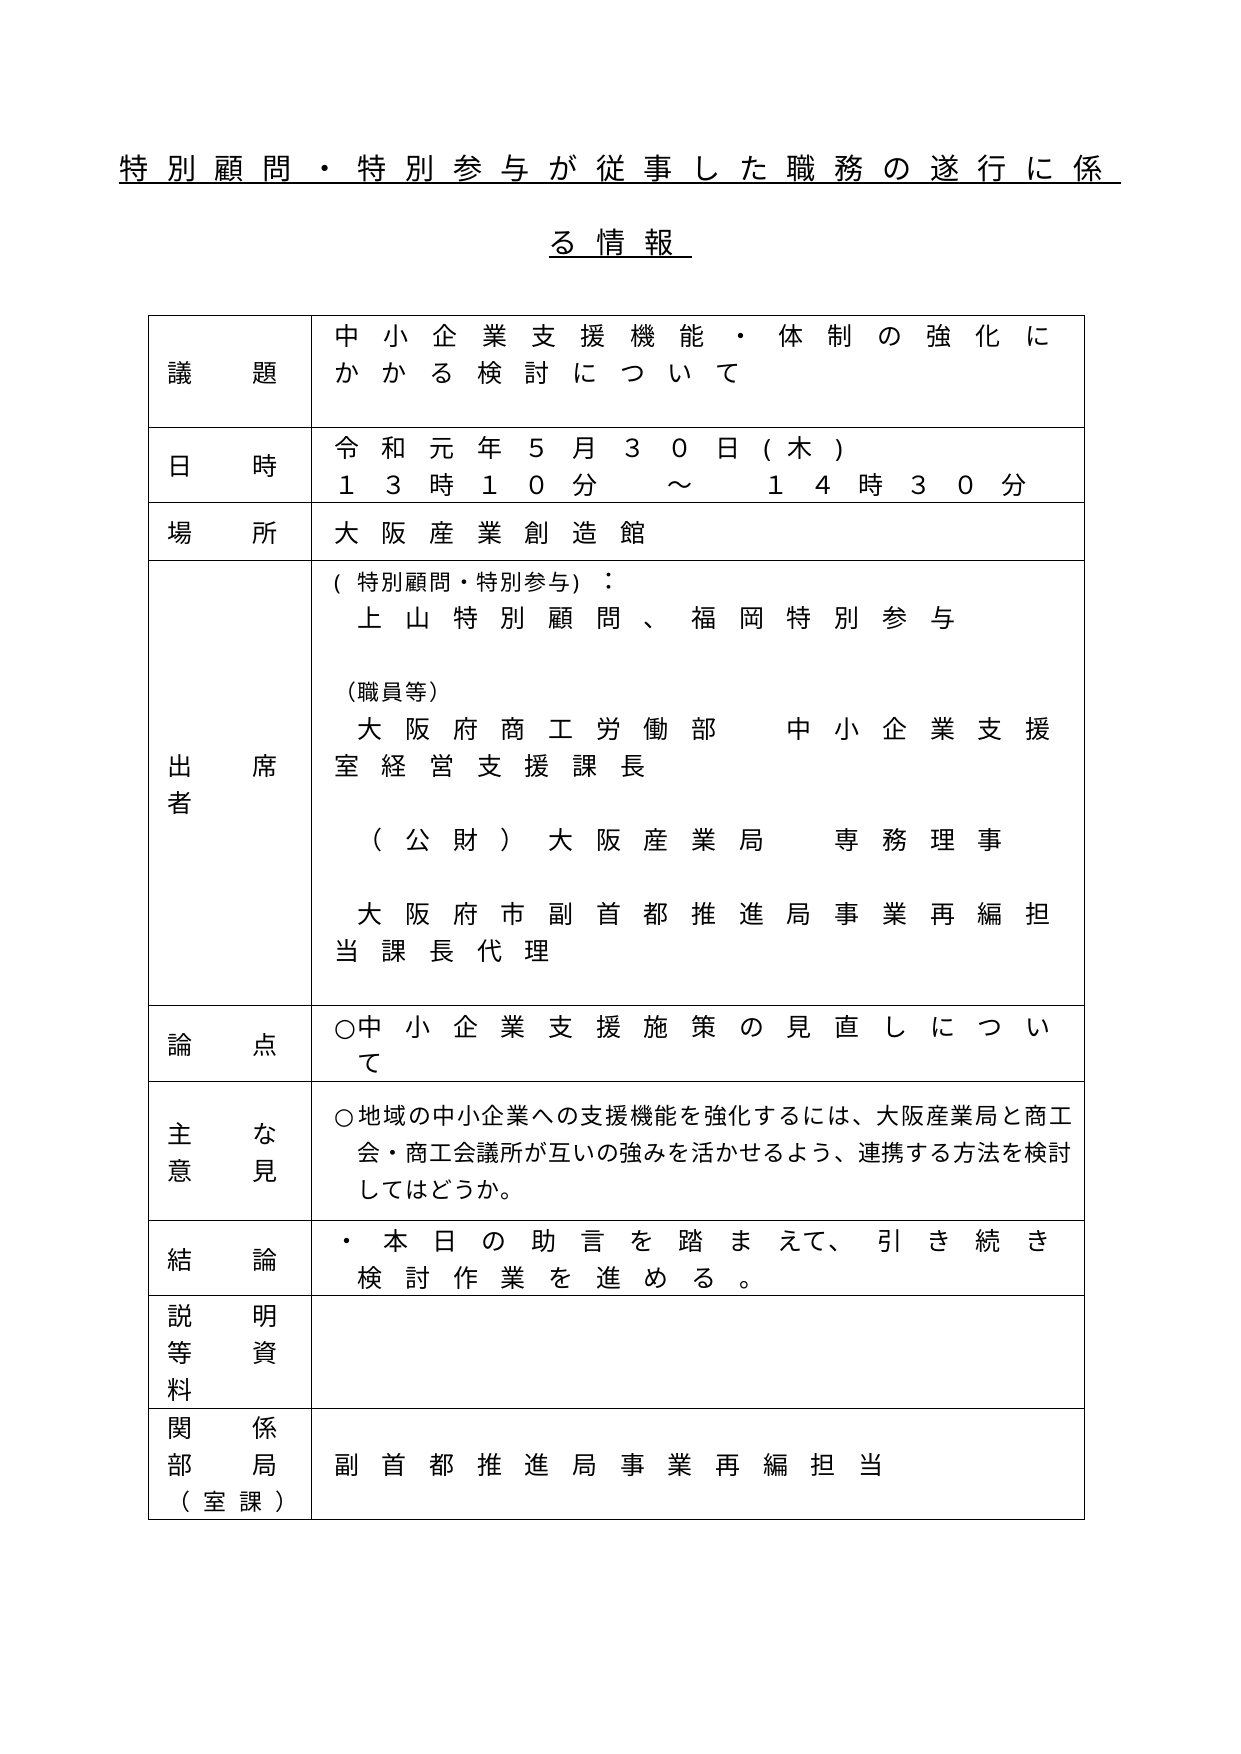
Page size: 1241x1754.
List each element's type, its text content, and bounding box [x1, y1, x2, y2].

table_cell 関係部局 （室課） [149, 1409, 311, 1519]
table_cell [312, 1296, 1084, 1407]
table_cell 日時 [149, 428, 311, 502]
table_cell 副首都推進局事業再編担当 [312, 1409, 1084, 1519]
table_header 議題 [149, 316, 311, 427]
table_cell ・本日の助言を踏まえて、引き続き検討作業を進める。 [312, 1221, 1084, 1295]
table_cell 令和元年５月３０日(木) １３時１０分 ～ １４時３０分 [312, 428, 1084, 502]
table_cell 出席者 [149, 561, 311, 1005]
table_cell ○中小企業支援施策の見直しについて [312, 1006, 1084, 1081]
table_header 中小企業支援機能・体制の強化にかかる検討について [312, 316, 1084, 427]
table_cell 説明等資料 [149, 1296, 311, 1407]
table_cell 大阪産業創造館 [312, 503, 1084, 560]
table_cell (特別顧問・特別参与)： 上山特別顧問、福岡特別参与 （職員等） 大阪府商工労働部 中小企業支援室経営支援課長 （公財）大阪産業局 専務理事 大阪府市副首都推進局事業再編担当課長代理 [312, 561, 1084, 1005]
table_cell 結論 [149, 1221, 311, 1295]
table_cell 場所 [149, 503, 311, 560]
text 特別顧問・特別参与が従事した職務の遂行に係る情報 [119, 184, 1121, 278]
table_cell 主な意見 [149, 1082, 311, 1220]
text 特別顧問・特別参与が従事した職務の遂行に係る情報 [119, 130, 1121, 182]
table_cell ○地域の中小企業への支援機能を強化するには、大阪産業局と商工会・商工会議所が互いの強みを活かせるよう、連携する方法を検討してはどうか。 [312, 1082, 1084, 1220]
table_cell 論点 [149, 1006, 311, 1081]
